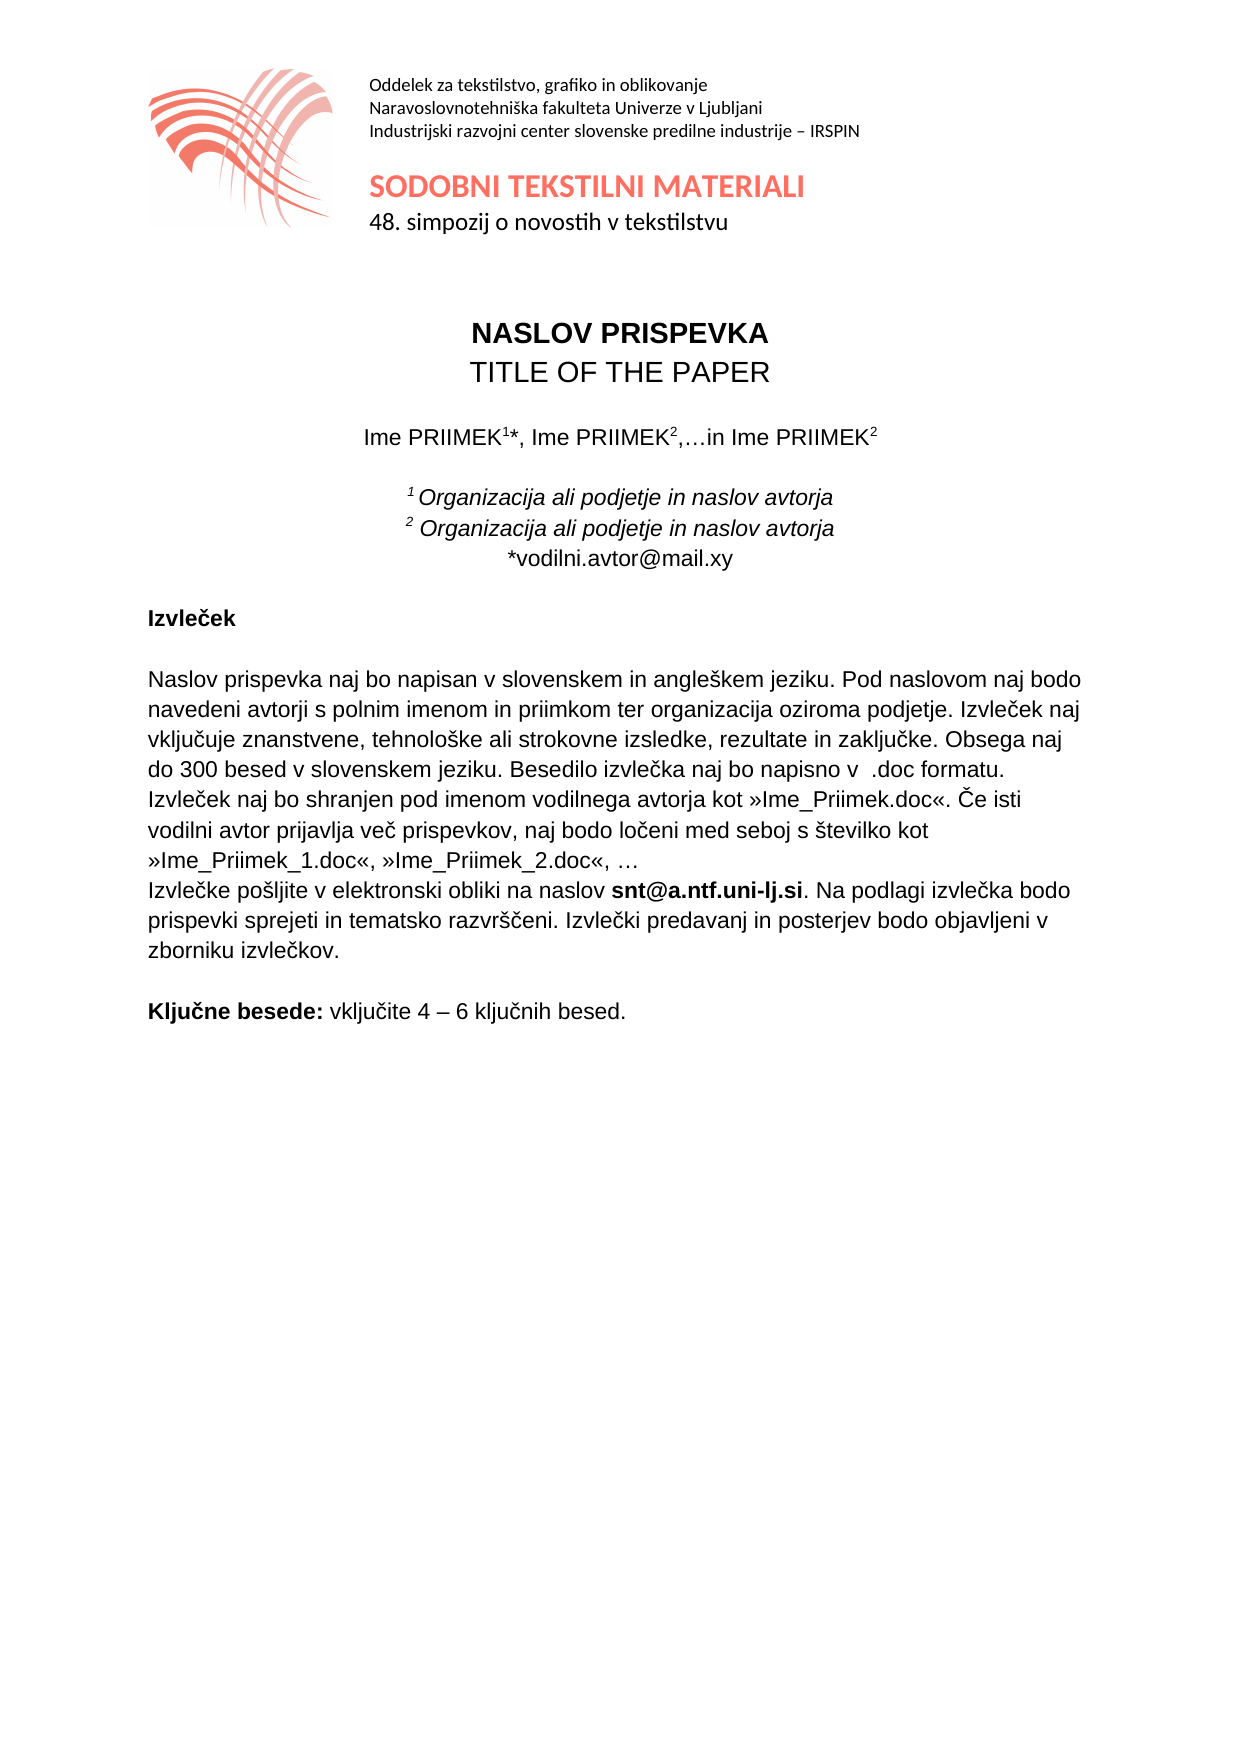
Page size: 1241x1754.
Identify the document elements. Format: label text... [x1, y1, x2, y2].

text 2 Organizacija ali podjetje in naslov avtorja [148, 514, 1093, 541]
text *vodilni.avtor@mail.xy [148, 545, 1093, 571]
text Ključne besede: vključite 4 – 6 ključnih besed. [148, 998, 1093, 1024]
text Naslov prispevka naj bo napisan v slovenskem in angleškem jeziku. Pod naslovom naj bodo navedeni avtorji s polnim imenom in priimkom ter organizacija oziroma podjetje. Izvleček naj vključuje znanstvene, tehnološke ali strokovne izsledke, rezultate in zaključke. Obsega naj do 300 besed v slovenskem jeziku. Besedilo izvlečka naj bo napisno v .doc formatu. Izvleček naj bo shranjen pod imenom vodilnega avtorja kot »Ime_Priimek.doc«. Če isti vodilni avtor prijavlja več prispevkov, naj bodo ločeni med seboj s številko kot »Ime_Priimek_1.doc«, »Ime_Priimek_2.doc«, … [148, 666, 1093, 873]
subtitle TITLE OF THE PAPER [148, 355, 1093, 389]
text Ime PRIIMEK1*, Ime PRIIMEK2,…in Ime PRIIMEK2 [148, 424, 1093, 450]
text Izvlečke pošljite v elektronski obliki na naslov snt@a.ntf.uni-lj.si. Na podlagi izvlečka bodo prispevki sprejeti in tematsko razvrščeni. Izvlečki predavanj in posterjev bodo objavljeni v zborniku izvlečkov. [148, 877, 1093, 964]
text 1 Organizacija ali podjetje in naslov avtorja [148, 484, 1093, 511]
text Izvleček [148, 605, 1093, 631]
subtitle NASLOV PRISPEVKA [148, 317, 1093, 350]
picture [148, 68, 333, 228]
